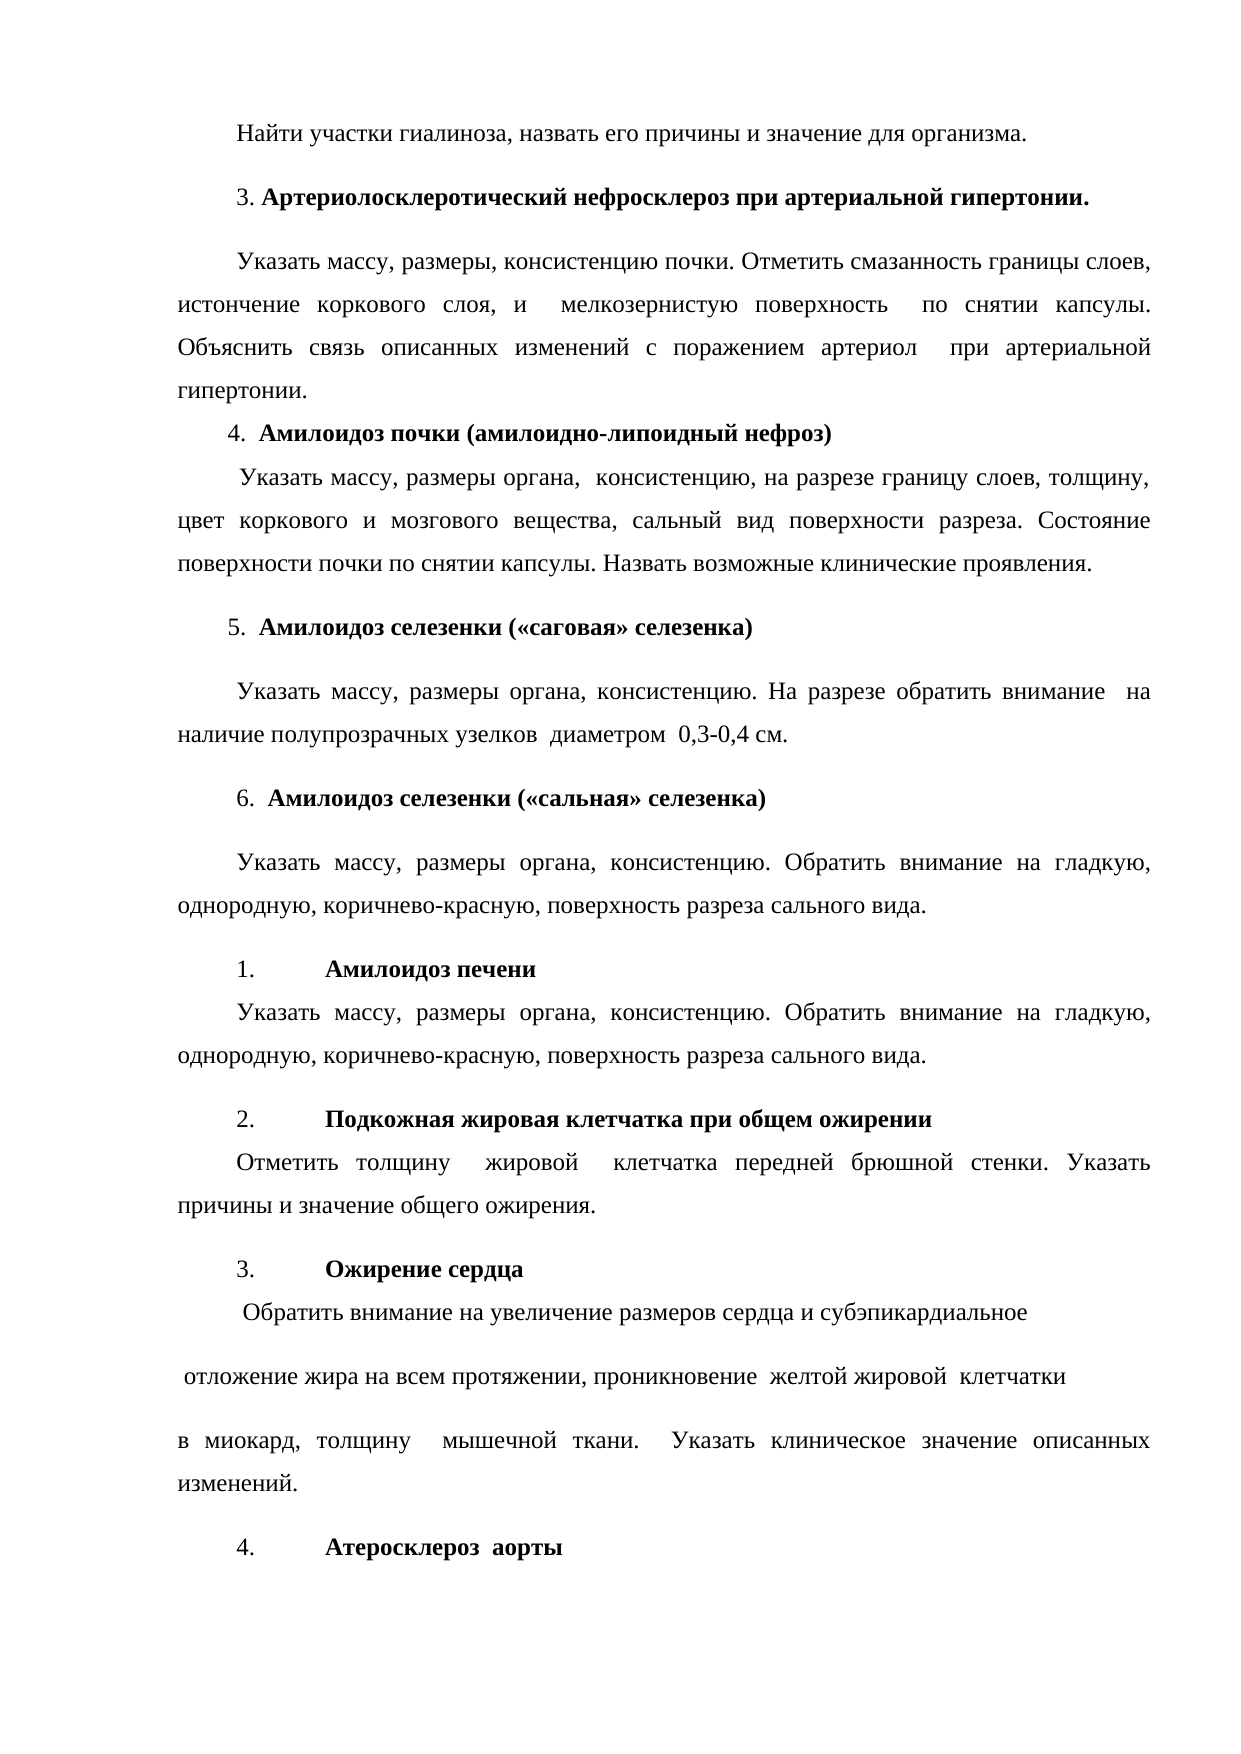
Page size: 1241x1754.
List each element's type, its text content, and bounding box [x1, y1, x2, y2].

text Указать массу, размеры, консистенцию почки. Отметить смазанность границы слоев, истончение коркового слоя, и мелкозернистую поверхность по снятии капсулы. Объяснить связь описанных изменений с поражением артериол при артериальной гипертонии. [177, 246, 1152, 404]
text Обратить внимание на увеличение размеров сердца и субэпикардиальное [177, 1297, 1152, 1326]
text отложение жира на всем протяжении, проникновение желтой жировой клетчатки [177, 1361, 1152, 1390]
text 3. Артериолосклеротический нефросклероз при артериальной гипертонии. [177, 182, 1152, 211]
text Найти участки гиалиноза, назвать его причины и значение для организма. [177, 118, 1152, 147]
text Указать массу, размеры органа, консистенцию, на разрезе границу слоев, толщину, цвет коркового и мозгового вещества, сальный вид поверхности разреза. Состояние поверхности почки по снятии капсулы. Назвать возможные клинические проявления. [177, 462, 1152, 577]
text в миокард, толщину мышечной ткани. Указать клиническое значение описанных изменений. [177, 1425, 1152, 1497]
text Указать массу, размеры органа, консистенцию. Обратить внимание на гладкую, однородную, коричнево-красную, поверхность разреза сального вида. [177, 847, 1152, 919]
text Указать массу, размеры органа, консистенцию. Обратить внимание на гладкую, однородную, коричнево-красную, поверхность разреза сального вида. [177, 997, 1152, 1069]
text Указать массу, размеры органа, консистенцию. На разрезе обратить внимание на наличие полупрозрачных узелков диаметром 0,3-. [177, 676, 1152, 748]
text 5. Амилоидоз селезенки («саговая» селезенка) [177, 612, 1152, 641]
list Атеросклероз аорты [236, 1532, 1152, 1561]
text 4. Амилоидоз почки (амилоидно-липоидный нефроз) [177, 418, 1152, 447]
text 6. Амилоидоз селезенки («сальная» селезенка) [177, 783, 1152, 812]
list Подкожная жировая клетчатка при общем ожирении [236, 1104, 1152, 1133]
list Ожирение сердца [236, 1254, 1152, 1283]
text Отметить толщину жировой клетчатка передней брюшной стенки. Указать причины и значение общего ожирения. [177, 1147, 1152, 1219]
list Амилоидоз печени [236, 954, 1152, 983]
